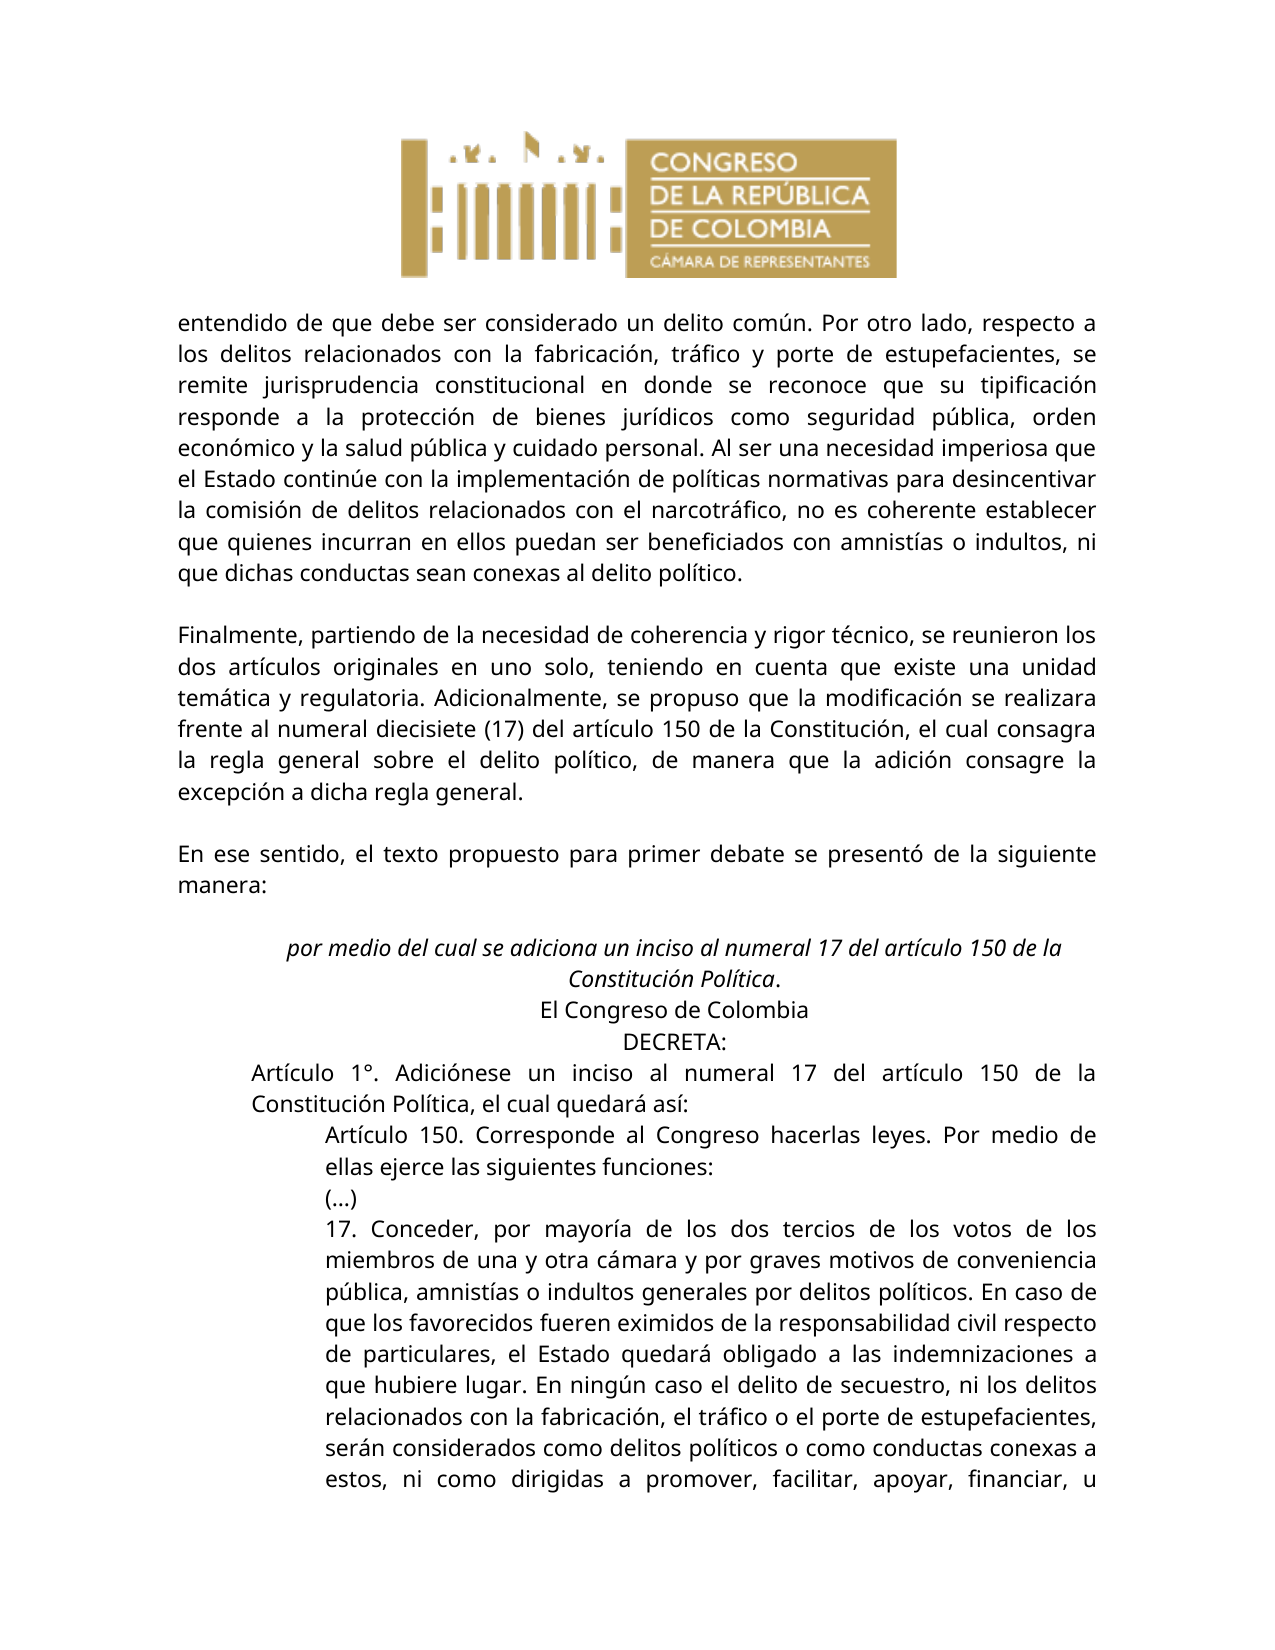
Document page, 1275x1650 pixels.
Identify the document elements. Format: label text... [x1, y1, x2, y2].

text Artículo 1°. Adiciónese un inciso al numeral 17 del artículo 150 de la Constitución Política, el cual quedará así: [251, 1057, 1098, 1119]
text por medio del cual se adiciona un inciso al numeral 17 del artículo 150 de la Constitución Política. [251, 932, 1098, 994]
text DECRETA: [251, 1025, 1098, 1057]
text (…) [325, 1182, 1098, 1213]
text Finalmente, partiendo de la necesidad de coherencia y rigor técnico, se reunieron los dos artículos originales en uno solo, teniendo en cuenta que existe una unidad temática y regulatoria. Adicionalmente, se propuso que la modificación se realizara frente al numeral diecisiete (17) del artículo 150 de la Constitución, el cual consagra la regla general sobre el delito político, de manera que la adición consagre la excepción a dicha regla general. [177, 619, 1098, 807]
picture [401, 131, 897, 278]
text En ese sentido, el texto propuesto para primer debate se presentó de la siguiente manera: [177, 838, 1098, 900]
text El Congreso de Colombia [251, 994, 1098, 1025]
text Artículo 150. Corresponde al Congreso hacerlas leyes. Por medio de ellas ejerce las siguientes funciones: [325, 1119, 1098, 1182]
